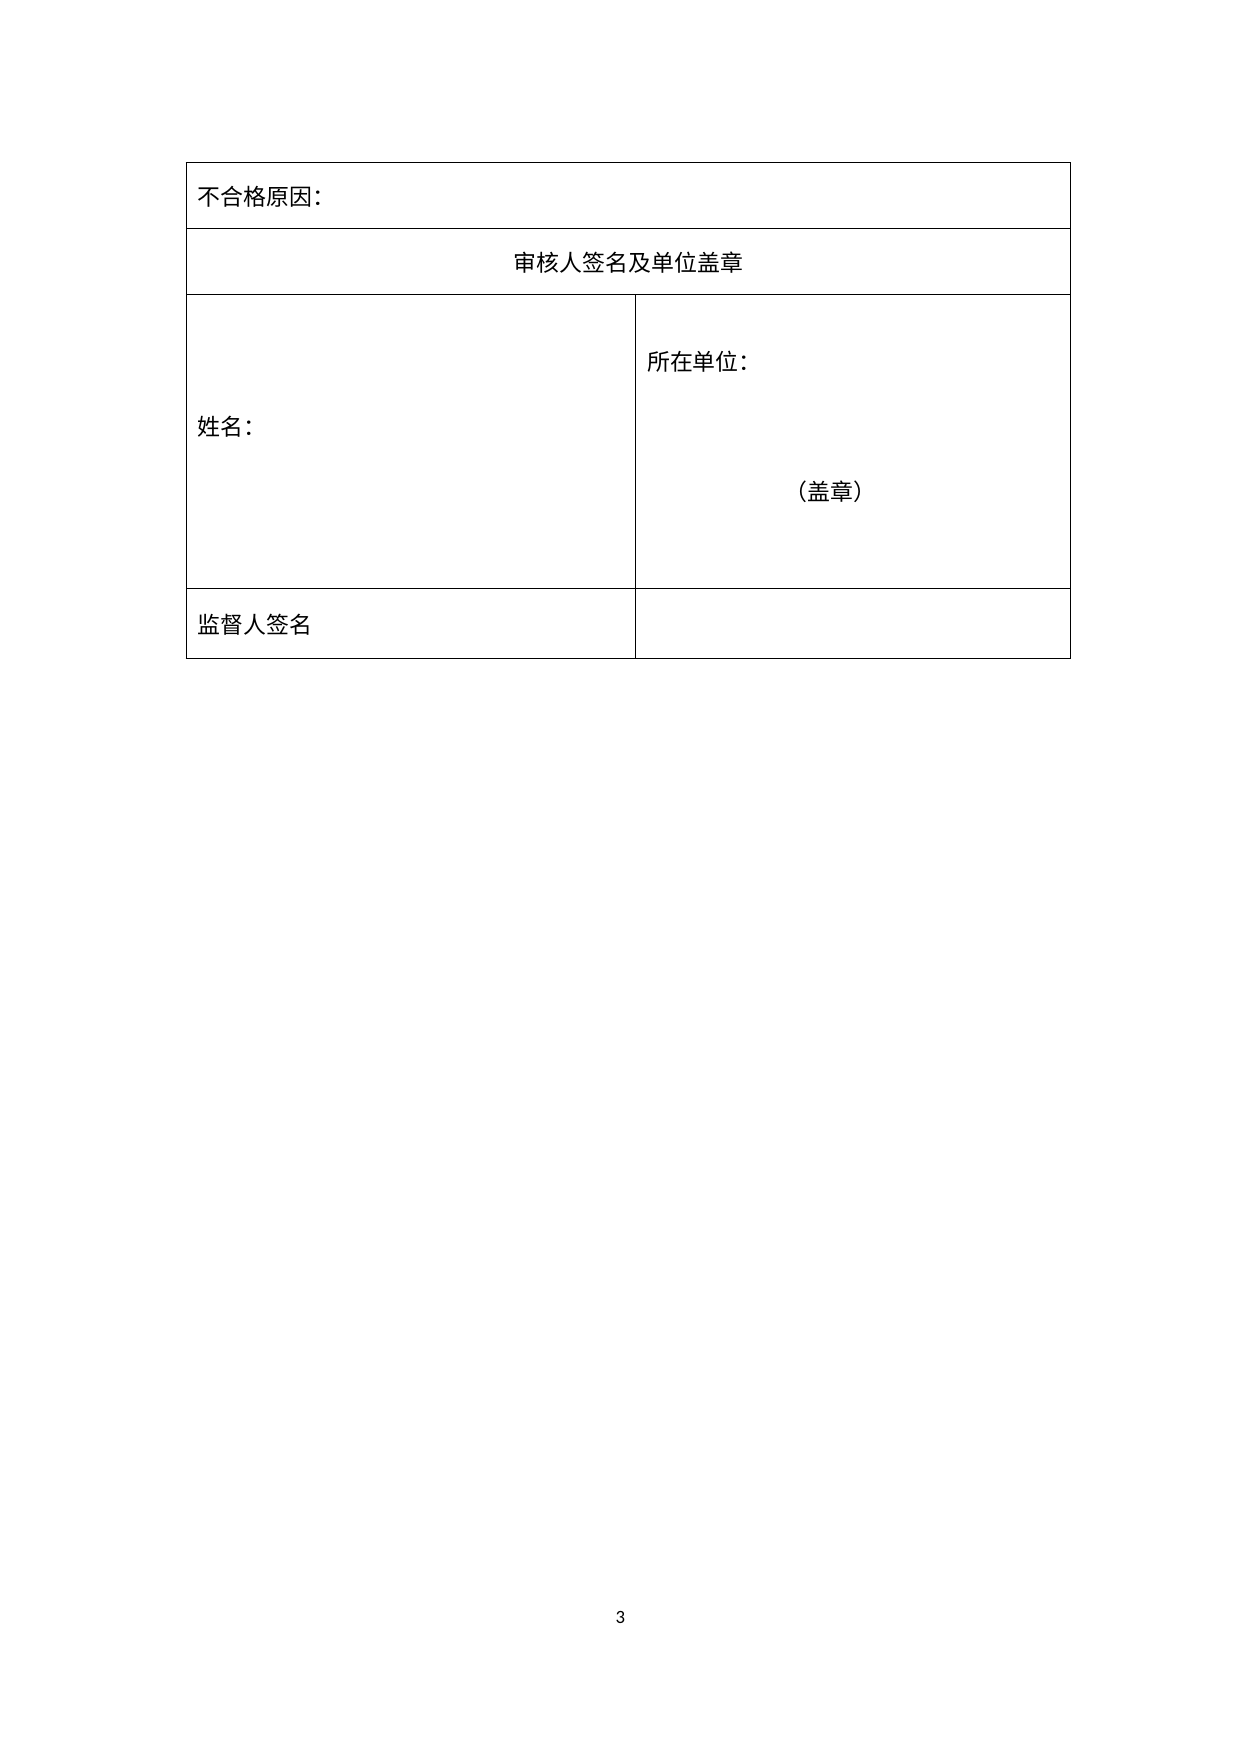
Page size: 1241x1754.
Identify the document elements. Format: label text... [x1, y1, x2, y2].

table_cell [636, 589, 1070, 658]
table_cell 监督人签名 [187, 589, 635, 658]
table_cell 姓名： [187, 295, 635, 588]
table_cell 审核人签名及单位盖章 [187, 229, 1070, 294]
table_cell 不合格原因： [187, 163, 1070, 228]
table_cell 所在单位： （盖章） [636, 295, 1070, 588]
